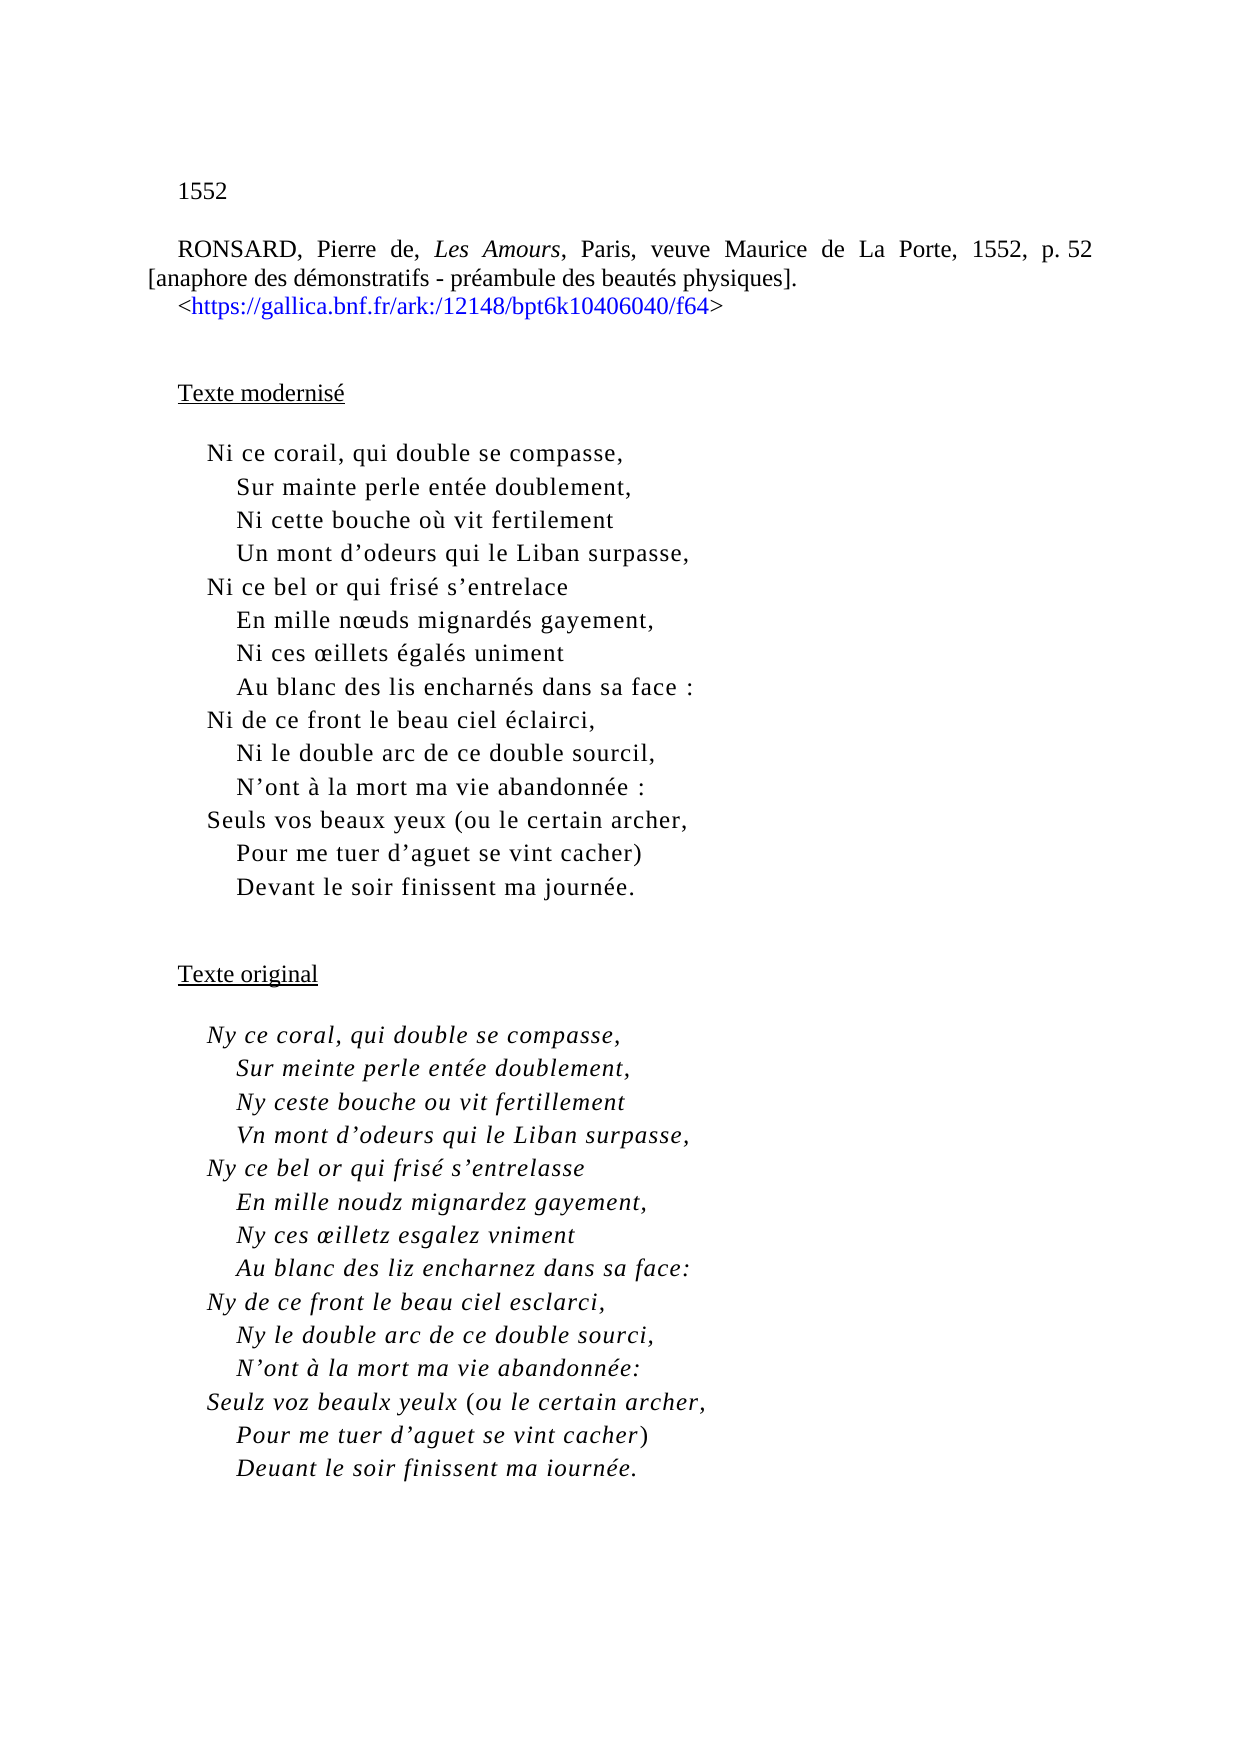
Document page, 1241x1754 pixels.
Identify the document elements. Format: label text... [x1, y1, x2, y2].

text <https://gallica.bnf.fr/ark:/12148/bpt6k10406040/f64> [148, 291, 1093, 320]
text En mille nœuds mignardés gayement, [236, 602, 1093, 635]
text Ni ce corail, qui double se compasse, [207, 435, 1093, 468]
text Un mont d’odeurs qui le Liban surpasse, [236, 535, 1093, 568]
text Deuant le soir finissent ma iournée. [236, 1450, 1093, 1483]
text Ni de ce front le beau ciel éclairci, [207, 702, 1093, 735]
text Au blanc des lis encharnés dans sa face : [236, 668, 1093, 702]
text Pour me tuer d’aguet se vint cacher) [236, 1417, 1093, 1450]
text Ni ce bel or qui frisé s’entrelace [207, 568, 1093, 602]
text Ny ces œilletz esgalez vniment [236, 1217, 1093, 1250]
text N’ont à la mort ma vie abandonnée: [236, 1350, 1093, 1383]
text Texte modernisé [148, 378, 1093, 406]
text Texte original [148, 959, 1093, 988]
text Ny de ce front le beau ciel esclarci, [207, 1283, 1093, 1317]
text Ni le double arc de ce double sourcil, [236, 735, 1093, 768]
text Seulz voz beaulx yeulx (ou le certain archer, [207, 1383, 1093, 1417]
text Seuls vos beaux yeux (ou le certain archer, [207, 802, 1093, 835]
text En mille noudz mignardez gayement, [236, 1183, 1093, 1217]
text Sur meinte perle entée doublement, [236, 1050, 1093, 1083]
text 1552 [148, 176, 1093, 205]
text N’ont à la mort ma vie abandonnée : [236, 768, 1093, 802]
text Ni ces œillets égalés uniment [236, 635, 1093, 668]
text Vn mont d’odeurs qui le Liban surpasse, [236, 1117, 1093, 1150]
text Ny ce bel or qui frisé s’entrelasse [207, 1150, 1093, 1183]
text Ny le double arc de ce double sourci, [236, 1317, 1093, 1350]
text Ny ceste bouche ou vit fertillement [236, 1083, 1093, 1117]
text Pour me tuer d’aguet se vint cacher) [236, 835, 1093, 868]
text Au blanc des liz encharnez dans sa face: [236, 1250, 1093, 1283]
text Devant le soir finissent ma journée. [236, 868, 1093, 902]
text Ni cette bouche où vit fertilement [236, 502, 1093, 535]
text RONSARD, Pierre de, Les Amours, Paris, veuve Maurice de La Porte, 1552, p. 52 [anaphore des démonstratifs - préambule des beautés physiques]. [148, 234, 1093, 291]
text Ny ce coral, qui double se compasse, [207, 1017, 1093, 1050]
text Sur mainte perle entée doublement, [236, 468, 1093, 502]
